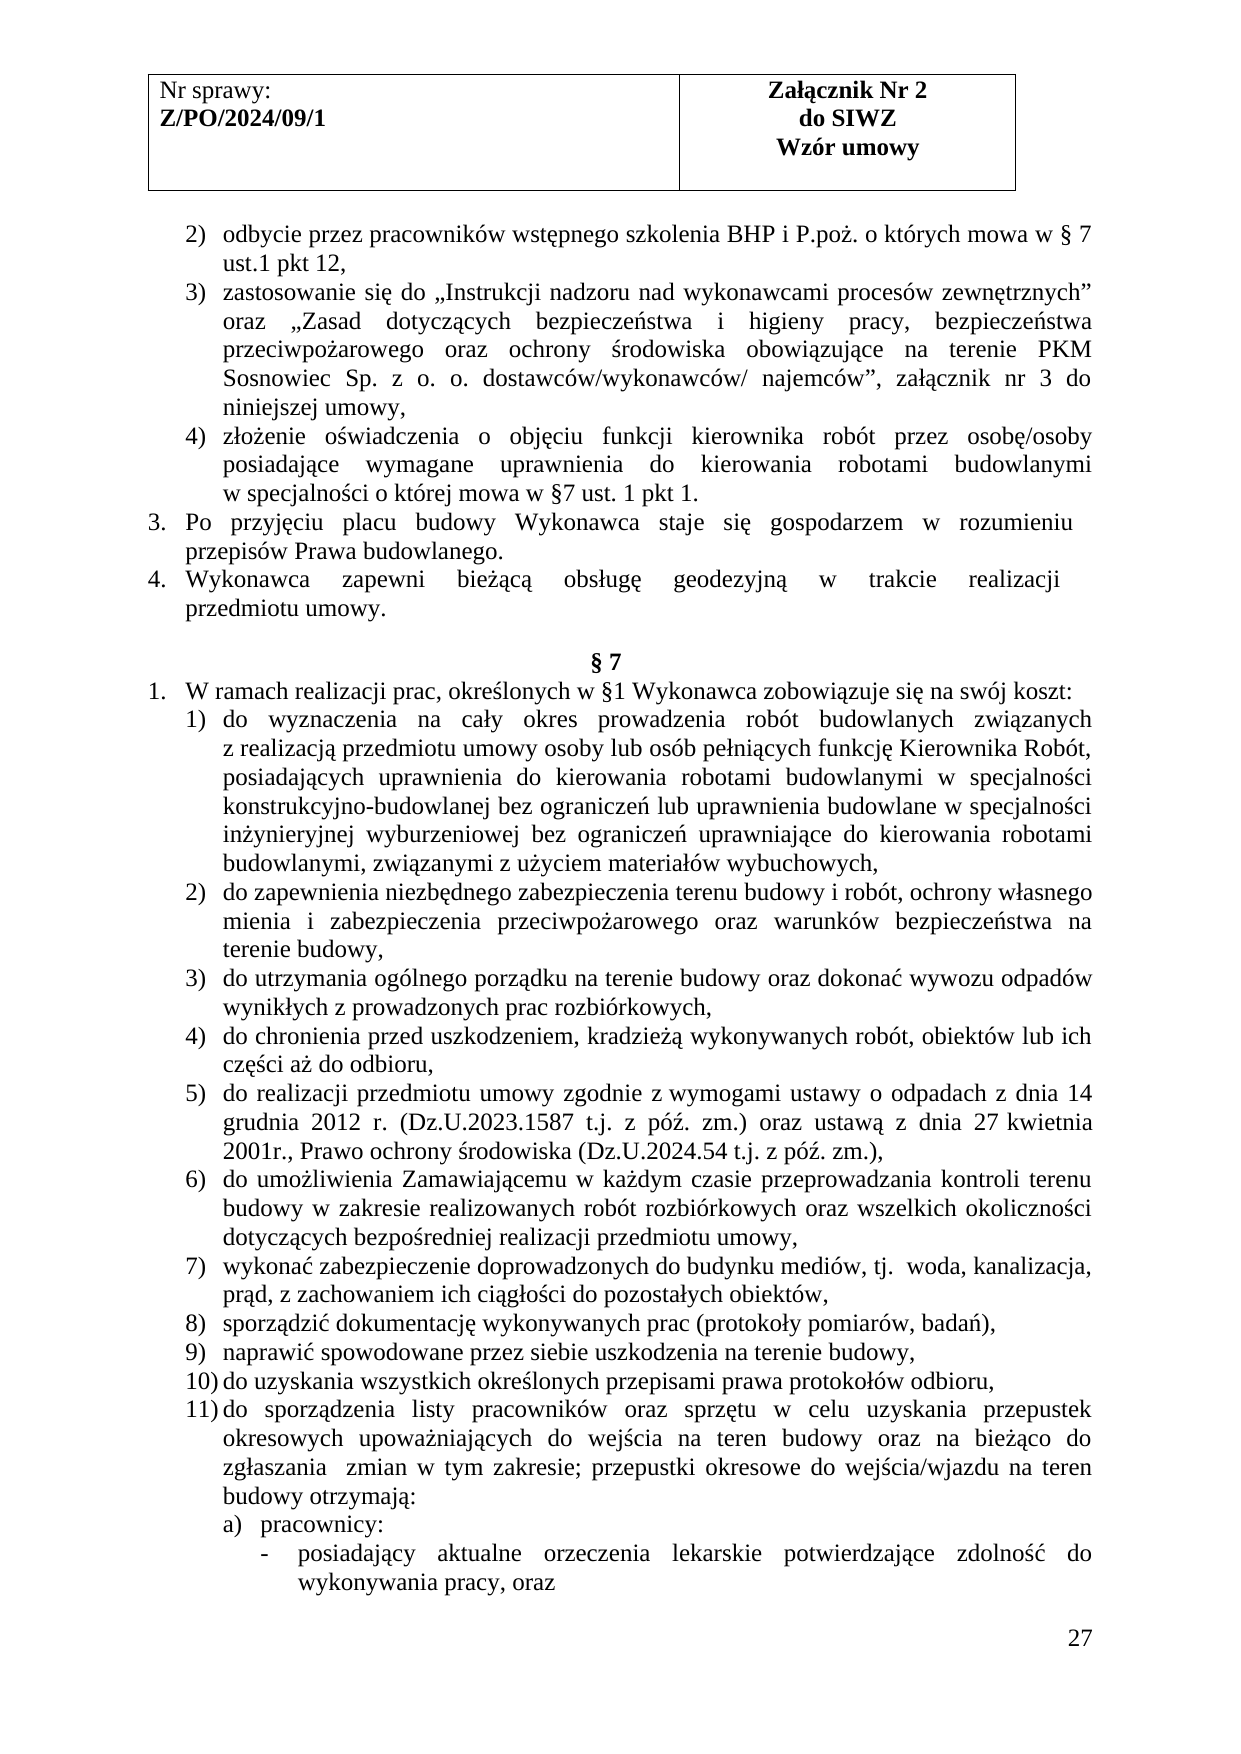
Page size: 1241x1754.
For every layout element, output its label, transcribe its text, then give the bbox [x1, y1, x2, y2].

list do sporządzenia listy pracowników oraz sprzętu w celu uzyskania przepustek okresowych upoważniających do wejścia na teren budowy oraz na bieżąco do zgłaszania zmian w tym zakresie; przepustki okresowe do wejścia/wjazdu na teren budowy otrzymają: [185, 1394, 1093, 1509]
list zastosowanie się do „Instrukcji nadzoru nad wykonawcami procesów zewnętrznych” oraz „Zasad dotyczących bezpieczeństwa i higieny pracy, bezpieczeństwa przeciwpożarowego oraz ochrony środowiska obowiązujące na terenie PKM Sosnowiec Sp. z o. o. dostawców/wykonawców/ najemców”, załącznik nr 3 do niniejszej umowy, [185, 277, 1093, 421]
list do umożliwienia Zamawiającemu w każdym czasie przeprowadzania kontroli terenu budowy w zakresie realizowanych robót rozbiórkowych oraz wszelkich okoliczności dotyczących bezpośredniej realizacji przedmiotu umowy, [185, 1164, 1093, 1251]
list Wykonawca zapewni bieżącą obsługę geodezyjną w trakcie realizacji przedmiotu umowy. [148, 564, 1093, 622]
list Po przyjęciu placu budowy Wykonawca staje się gospodarzem w rozumieniu przepisów Prawa budowlanego. [148, 507, 1093, 564]
text § 7 [516, 647, 1093, 676]
list do chronienia przed uszkodzeniem, kradzieżą wykonywanych robót, obiektów lub ich części aż do odbioru, [185, 1021, 1093, 1078]
list wykonać zabezpieczenie doprowadzonych do budynku mediów, tj. woda, kanalizacja, prąd, z zachowaniem ich ciągłości do pozostałych obiektów, [185, 1251, 1093, 1308]
list do zapewnienia niezbędnego zabezpieczenia terenu budowy i robót, ochrony własnego mienia i zabezpieczenia przeciwpożarowego oraz warunków bezpieczeństwa na terenie budowy, [185, 877, 1093, 963]
list do uzyskania wszystkich określonych przepisami prawa protokołów odbioru, [185, 1366, 1093, 1394]
list do wyznaczenia na cały okres prowadzenia robót budowlanych związanych z realizacją przedmiotu umowy osoby lub osób pełniących funkcję Kierownika Robót, posiadających uprawnienia do kierowania robotami budowlanymi w specjalności konstrukcyjno-budowlanej bez ograniczeń lub uprawnienia budowlane w specjalności inżynieryjnej wyburzeniowej bez ograniczeń uprawniające do kierowania robotami budowlanymi, związanymi z użyciem materiałów wybuchowych, [185, 704, 1093, 877]
list do realizacji przedmiotu umowy zgodnie z wymogami ustawy o odpadach z dnia 14 grudnia 2012 r. (Dz.U.2023.1587 t.j. z póź. zm.) oraz ustawą z dnia 27 kwietnia 2001r., Prawo ochrony środowiska (Dz.U.2024.54 t.j. z póź. zm.), [185, 1078, 1093, 1164]
list odbycie przez pracowników wstępnego szkolenia BHP i P.poż. o których mowa w § 7 ust.1 pkt 12, [185, 219, 1093, 277]
list pracownicy: [223, 1509, 1093, 1538]
list złożenie oświadczenia o objęciu funkcji kierownika robót przez osobę/osoby posiadające wymagane uprawnienia do kierowania robotami budowlanymi w specjalności o której mowa w §7 ust. 1 pkt 1. [185, 421, 1093, 507]
list sporządzić dokumentację wykonywanych prac (protokoły pomiarów, badań), [185, 1308, 1093, 1337]
list posiadający aktualne orzeczenia lekarskie potwierdzające zdolność do wykonywania pracy, oraz [260, 1538, 1093, 1596]
list naprawić spowodowane przez siebie uszkodzenia na terenie budowy, [185, 1337, 1093, 1366]
list do utrzymania ogólnego porządku na terenie budowy oraz dokonać wywozu odpadów wynikłych z prowadzonych prac rozbiórkowych, [185, 963, 1093, 1021]
list W ramach realizacji prac, określonych w §1 Wykonawca zobowiązuje się na swój koszt: [148, 676, 1093, 704]
